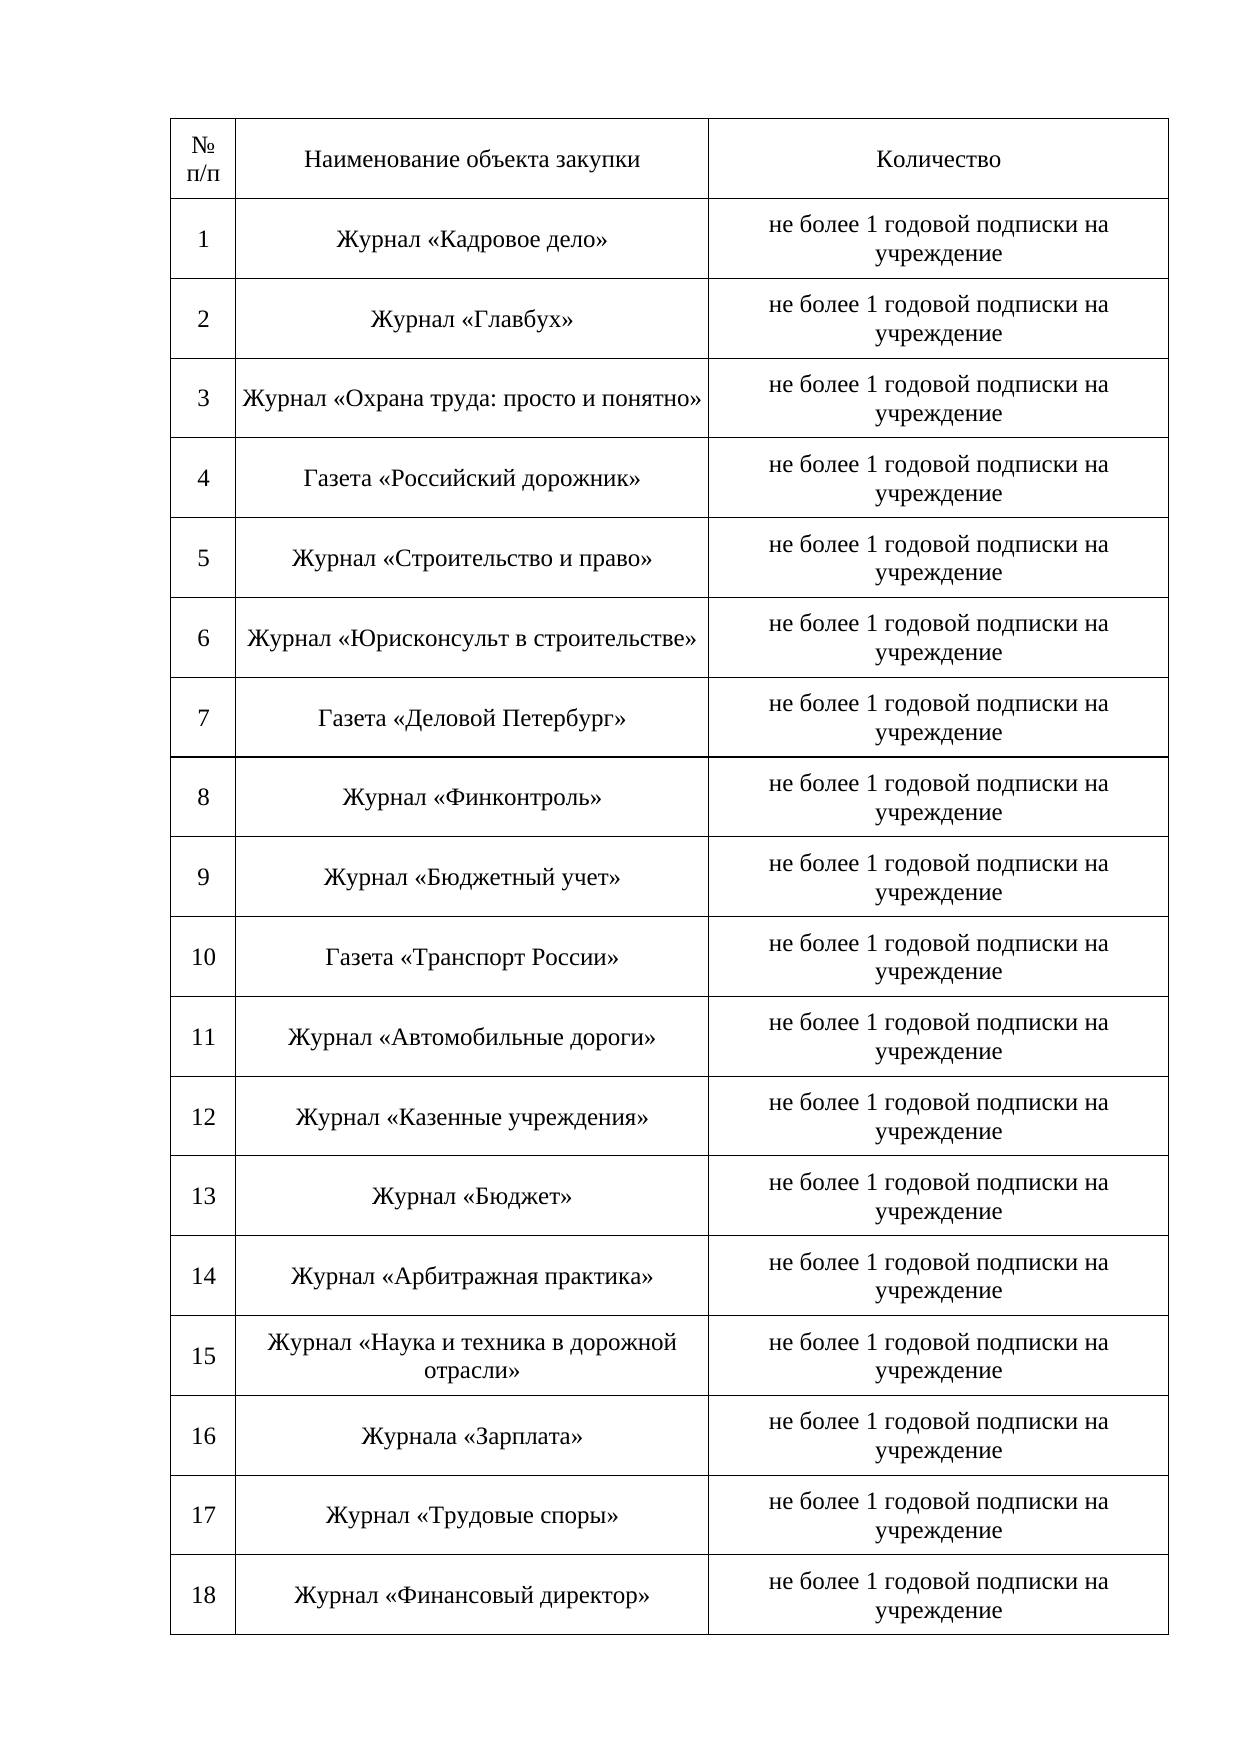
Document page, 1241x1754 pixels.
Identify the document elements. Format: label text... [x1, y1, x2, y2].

table_cell не более 1 годовой подписки на учреждение [709, 1156, 1168, 1235]
table_cell Журнал «Арбитражная практика» [236, 1236, 708, 1315]
table_cell не более 1 годовой подписки на учреждение [709, 758, 1168, 836]
table_cell Журнал «Главбух» [236, 279, 708, 357]
table_cell Журнал «Финансовый директор» [236, 1555, 708, 1634]
table_cell 14 [171, 1236, 235, 1315]
table_header Количество [709, 119, 1168, 198]
table_cell Журнал «Финконтроль» [236, 758, 708, 836]
table_cell Журнал «Охрана труда: просто и понятно» [236, 359, 708, 437]
table_header № п/п [171, 119, 235, 198]
table_cell не более 1 годовой подписки на учреждение [709, 997, 1168, 1076]
table_cell 11 [171, 997, 235, 1076]
table_cell 9 [171, 837, 235, 916]
table_cell 13 [171, 1156, 235, 1235]
table_cell не более 1 годовой подписки на учреждение [709, 438, 1168, 517]
table_cell 4 [171, 438, 235, 517]
table_header Наименование объекта закупки [236, 119, 708, 198]
table_cell 1 [171, 199, 235, 278]
table_cell Журнал «Казенные учреждения» [236, 1077, 708, 1155]
table_cell Журнал «Строительство и право» [236, 518, 708, 597]
table_cell Журнал «Трудовые споры» [236, 1476, 708, 1554]
table_cell не более 1 годовой подписки на учреждение [709, 917, 1168, 996]
table_cell не более 1 годовой подписки на учреждение [709, 279, 1168, 357]
table_cell Газета «Деловой Петербург» [236, 678, 708, 756]
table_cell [709, 1555, 1168, 1634]
table_cell не более 1 годовой подписки на учреждение [709, 678, 1168, 756]
table_cell Журнала «Зарплата» [236, 1396, 708, 1474]
table_cell не более 1 годовой подписки на учреждение [709, 1316, 1168, 1395]
table_cell 6 [171, 598, 235, 677]
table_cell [709, 1476, 1168, 1554]
table_cell 18 [171, 1555, 235, 1634]
table_cell 17 [171, 1476, 235, 1554]
table_cell 15 [171, 1316, 235, 1395]
table_cell не более 1 годовой подписки на учреждение [709, 518, 1168, 597]
table_cell Журнал «Бюджет» [236, 1156, 708, 1235]
table_cell Журнал «Наука и техника в дорожной отрасли» [236, 1316, 708, 1395]
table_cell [709, 1396, 1168, 1474]
table_cell не более 1 годовой подписки на учреждение [709, 1236, 1168, 1315]
table_cell Журнал «Автомобильные дороги» [236, 997, 708, 1076]
table_cell не более 1 годовой подписки на учреждение [709, 199, 1168, 278]
table_cell 8 [171, 758, 235, 836]
table_cell не более 1 годовой подписки на учреждение [709, 359, 1168, 437]
table_cell Журнал «Кадровое дело» [236, 199, 708, 278]
table_cell не более 1 годовой подписки на учреждение [709, 598, 1168, 677]
table_cell 12 [171, 1077, 235, 1155]
table_cell 5 [171, 518, 235, 597]
table_cell 2 [171, 279, 235, 357]
table_cell Журнал «Бюджетный учет» [236, 837, 708, 916]
table_cell 10 [171, 917, 235, 996]
table_cell не более 1 годовой подписки на учреждение [709, 1077, 1168, 1155]
table_cell 16 [171, 1396, 235, 1474]
table_cell Газета «Российский дорожник» [236, 438, 708, 517]
table_cell 3 [171, 359, 235, 437]
table_cell не более 1 годовой подписки на учреждение [709, 837, 1168, 916]
table_cell Газета «Транспорт России» [236, 917, 708, 996]
table_cell 7 [171, 678, 235, 756]
table_cell Журнал «Юрисконсульт в строительстве» [236, 598, 708, 677]
